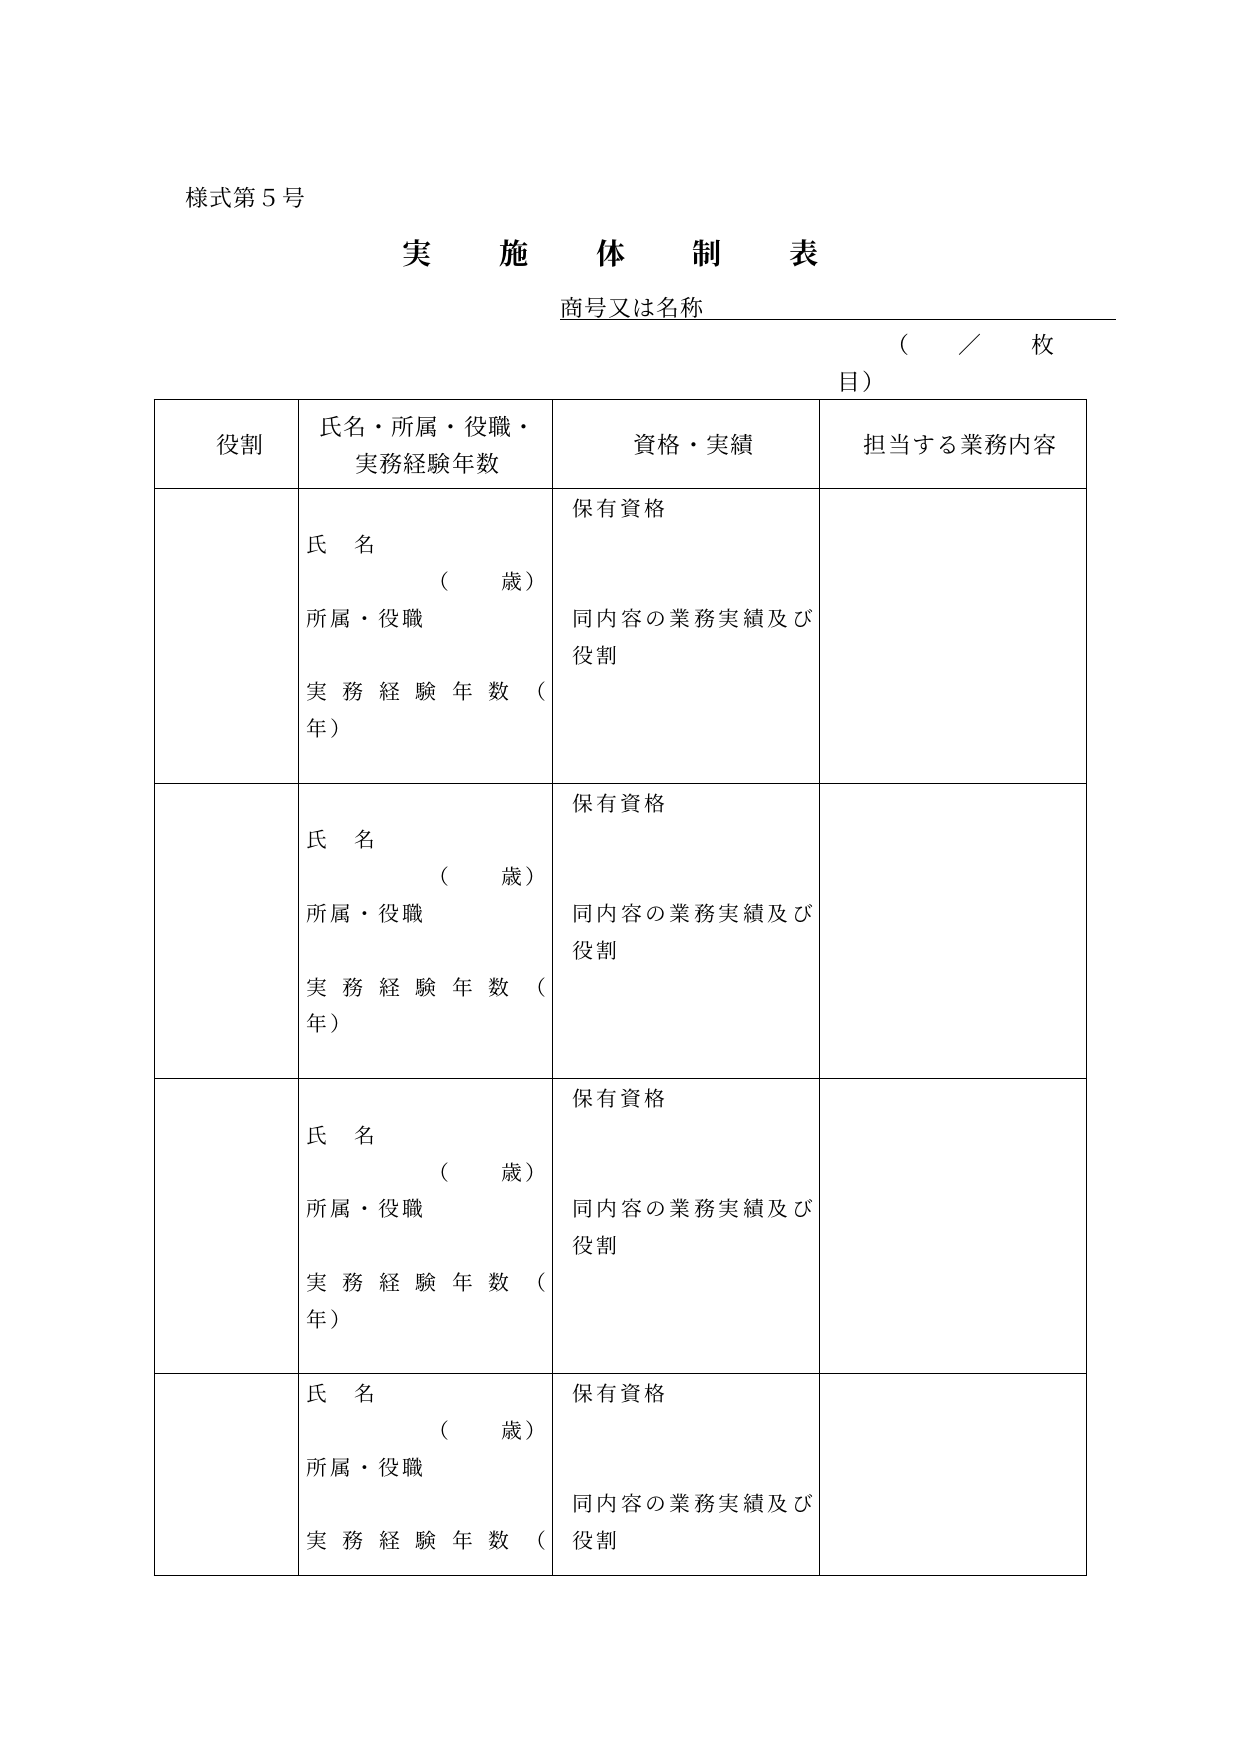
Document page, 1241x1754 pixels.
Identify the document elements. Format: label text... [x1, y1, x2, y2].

table_cell [820, 1079, 1086, 1373]
table_cell 保有資格 同内容の業務実績及び役割 [553, 1079, 819, 1373]
table_header 担当する業務内容 [820, 400, 1086, 487]
table_cell 保有資格 同内容の業務実績及び役割 [553, 784, 819, 1078]
table_header 氏名・所属・役職・ 実務経験年数 [299, 400, 552, 487]
table_cell [820, 1374, 1086, 1574]
table_cell [820, 784, 1086, 1078]
table_cell 氏 名 （ 歳） 所属・役職 実務経験年数（ 年） [299, 489, 552, 783]
table_cell 保有資格 同内容の業務実績及び役割 [553, 1374, 819, 1574]
table_cell [820, 489, 1086, 783]
text 商号又は名称 [185, 289, 1055, 325]
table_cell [299, 1374, 552, 1574]
text 実 施 体 制 表 [185, 215, 1055, 289]
table_cell [155, 1079, 298, 1373]
table_cell [155, 489, 298, 783]
table_cell [155, 784, 298, 1078]
table_cell 氏 名 （ 歳） 所属・役職 実務経験年数（ 年） [299, 784, 552, 1078]
text （ ／ 枚目） [739, 325, 1055, 399]
table_header 役割 [155, 400, 298, 487]
table_cell 氏 名 （ 歳） 所属・役職 実務経験年数（ 年） [299, 1079, 552, 1373]
text 様式第５号 [185, 178, 1055, 215]
table_cell [155, 1374, 298, 1574]
table_header 資格・実績 [553, 400, 819, 487]
table_cell 保有資格 同内容の業務実績及び役割 [553, 489, 819, 783]
